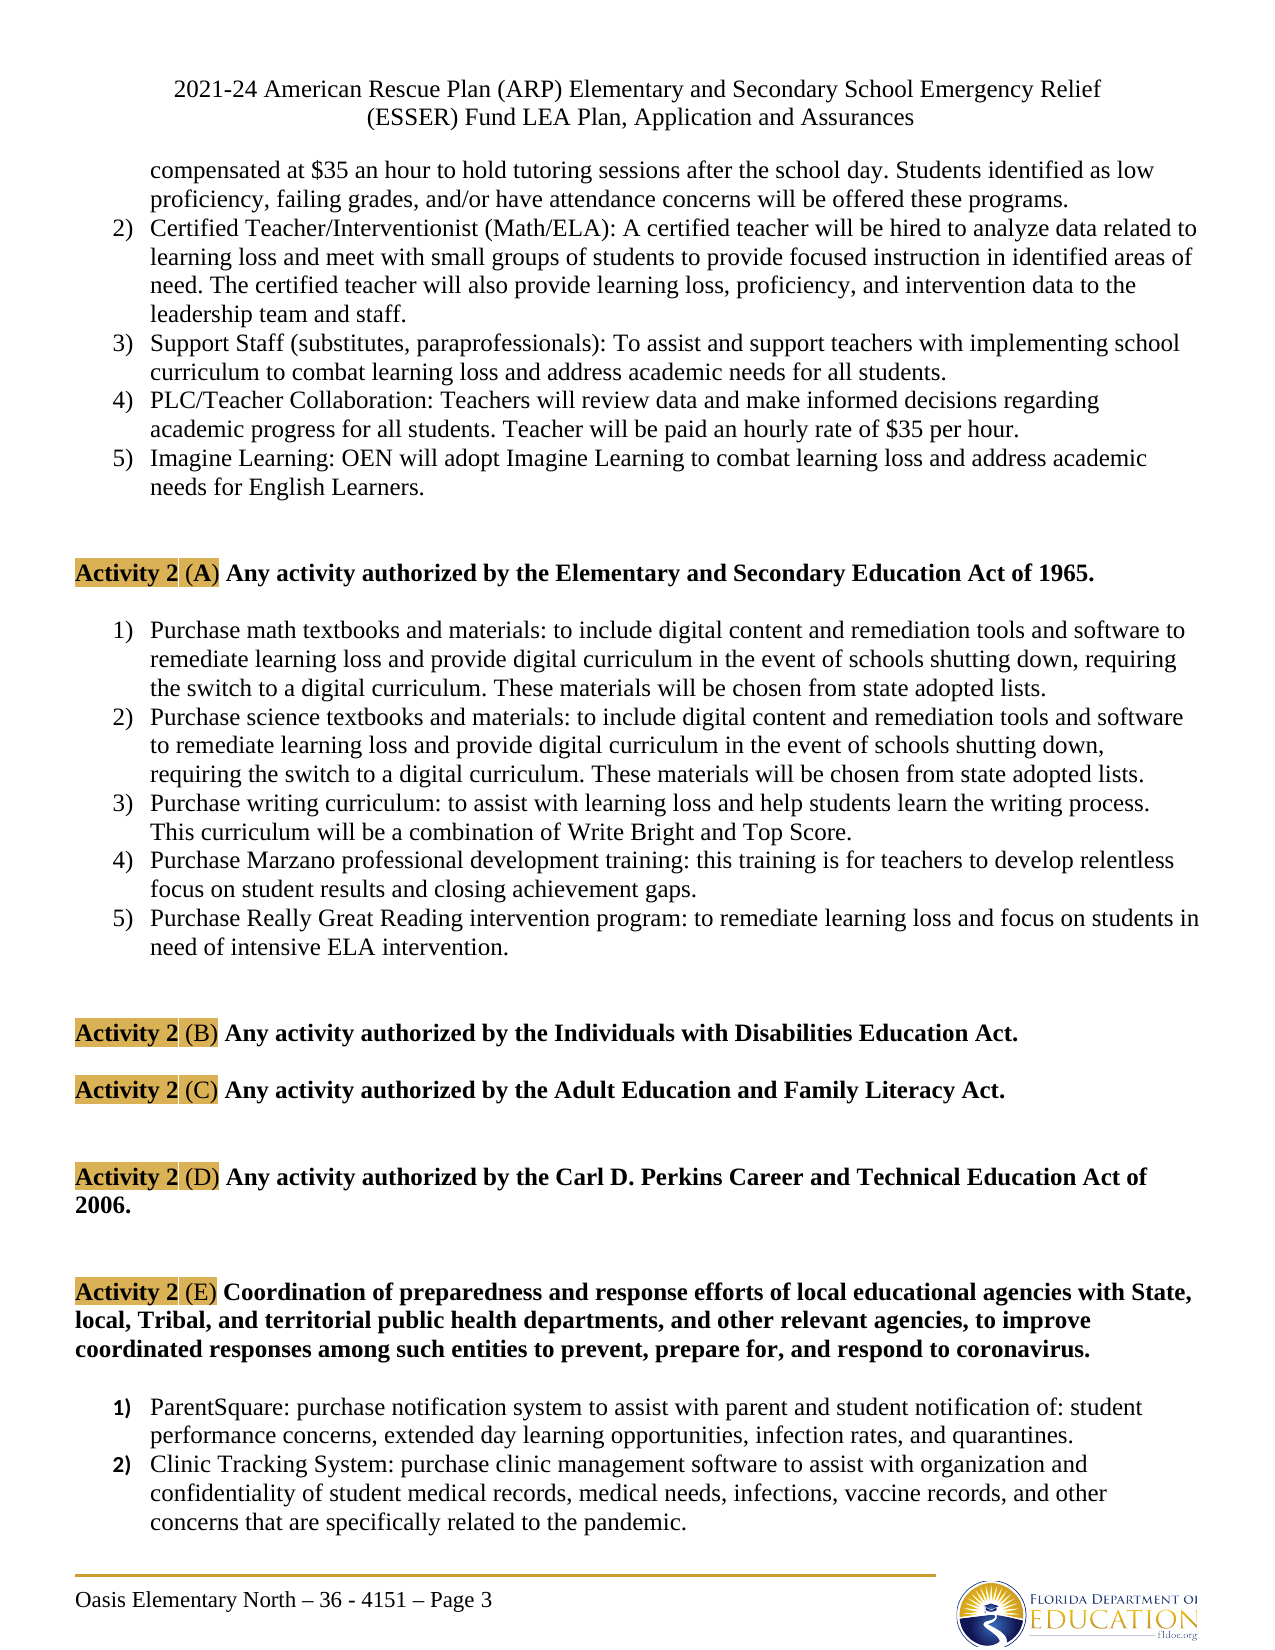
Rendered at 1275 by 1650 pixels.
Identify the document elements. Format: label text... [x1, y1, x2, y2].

text Activity 2 (A) Any activity authorized by the Elementary and Secondary Education Act of 1965. [219, 558, 1200, 587]
text Activity 2 (D) Any activity authorized by the Carl D. Perkins Career and Technical Education Act of 2006. [75, 1162, 1200, 1219]
list Certified Teacher/Interventionist (Math/ELA): A certified teacher will be hired to analyze data related to learning loss and meet with small groups of students to provide focused instruction in identified areas of need. The certified teacher will also provide learning loss, proficiency, and intervention data to the leadership team and staff. [112, 213, 1200, 328]
list Support Staff (substitutes, paraprofessionals): To assist and support teachers with implementing school curriculum to combat learning loss and address academic needs for all students. [112, 328, 1200, 385]
text Activity 2 (C) Any activity authorized by the Adult Education and Family Literacy Act. [218, 1075, 1200, 1104]
list Purchase science textbooks and materials: to include digital content and remediation tools and software to remediate learning loss and provide digital curriculum in the event of schools shutting down, requiring the switch to a digital curriculum. These materials will be chosen from state adopted lists. [112, 702, 1200, 788]
list Purchase Really Great Reading intervention program: to remediate learning loss and focus on students in need of intensive ELA intervention. [112, 903, 1200, 960]
list Imagine Learning: OEN will adopt Imagine Learning to combat learning loss and address academic needs for English Learners. [112, 443, 1200, 500]
text Activity 2 (E) Coordination of preparedness and response efforts of local educational agencies with State, local, Tribal, and territorial public health departments, and other relevant agencies, to improve coordinated responses among such entities to prevent, prepare for, and respond to coronavirus. [75, 1277, 1200, 1363]
list ParentSquare: purchase notification system to assist with parent and student notification of: student performance concerns, extended day learning opportunities, infection rates, and quarantines. [112, 1392, 1200, 1449]
list PLC/Teacher Collaboration: Teachers will review data and make informed decisions regarding academic progress for all students. Teacher will be paid an hourly rate of $35 per hour. [112, 385, 1200, 443]
list Purchase writing curriculum: to assist with learning loss and help students learn the writing process. This curriculum will be a combination of Write Bright and Top Score. [112, 788, 1200, 845]
text Activity 2 (B) Any activity authorized by the Individuals with Disabilities Education Act. [218, 1018, 1200, 1047]
list Purchase Marzano professional development training: this training is for teachers to develop relentless focus on student results and closing achievement gaps. [112, 845, 1200, 903]
picture [956, 1581, 1197, 1647]
list Clinic Tracking System: purchase clinic management software to assist with organization and confidentiality of student medical records, medical needs, infections, vaccine records, and other concerns that are specifically related to the pandemic. [112, 1449, 1200, 1536]
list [112, 155, 1200, 213]
list Purchase math textbooks and materials: to include digital content and remediation tools and software to remediate learning loss and provide digital curriculum in the event of schools shutting down, requiring the switch to a digital curriculum. These materials will be chosen from state adopted lists. [112, 615, 1200, 702]
